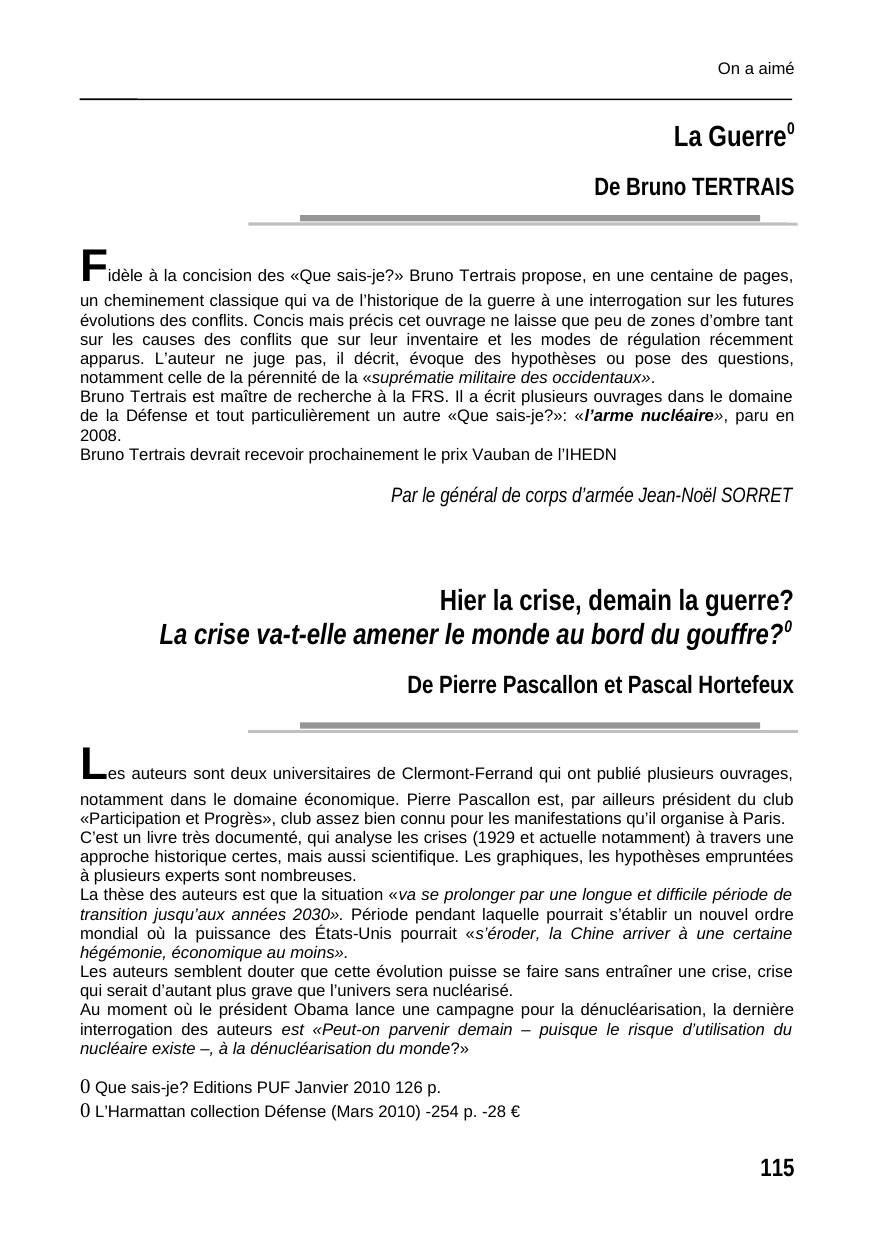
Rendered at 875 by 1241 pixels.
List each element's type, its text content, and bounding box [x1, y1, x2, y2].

text La thèse des auteurs est que la situation «va se prolonger par une longue et difficile période de transition jusqu’aux années 2030». Période pendant laquelle pourrait s’établir un nouvel ordre mondial où la puissance des États-Unis pourrait «s’éroder, la Chine arriver à une certaine hégémonie, économique au moins». [80, 885, 794, 962]
text Par le général de corps d’armée Jean-Noël SORRET [80, 483, 794, 507]
text C’est un livre très documenté, qui analyse les crises (1929 et actuelle notamment) à travers une approche historique certes, mais aussi scientifique. Les graphiques, les hypothèses empruntées à plusieurs experts sont nombreuses. [80, 828, 794, 885]
text Au moment où le président Obama lance une campagne pour la dénucléarisation, la dernière interrogation des auteurs est «Peut-on parvenir demain – puisque le risque d’utilisation du nucléaire existe –, à la dénucléarisation du monde?» [80, 1000, 794, 1058]
text Bruno Tertrais est maître de recherche à la FRS. Il a écrit plusieurs ouvrages dans le domaine de la Défense et tout particulièrement un autre «Que sais-je?»: «l’arme nucléaire», paru en 2008. [80, 387, 794, 444]
subtitle De Bruno TERTRAIS [80, 172, 794, 200]
title La Guerre [80, 119, 794, 152]
text Les auteurs semblent douter que cette évolution puisse se faire sans entraîner une crise, crise qui serait d’autant plus grave que l’univers sera nucléarisé. [80, 962, 794, 1000]
text Les auteurs sont deux universitaires de Clermont-Ferrand qui ont publié plusieurs ouvrages, notamment dans le domaine économique. Pierre Pascallon est, par ailleurs président du club «Participation et Progrès», club assez bien connu pour les manifestations qu’il organise à Paris. [80, 737, 794, 828]
subtitle De Pierre Pascallon et Pascal Hortefeux [80, 669, 794, 698]
text Bruno Tertrais devrait recevoir prochainement le prix Vauban de l’IHEDN [80, 444, 794, 464]
text Fidèle à la concision des «Que sais-je?» Bruno Tertrais propose, en une centaine de pages, un cheminement classique qui va de l’historique de la guerre à une interrogation sur les futures évolutions des conflits. Concis mais précis cet ouvrage ne laisse que peu de zones d’ombre tant sur les causes des conflits que sur leur inventaire et les modes de régulation récemment apparus. L’auteur ne juge pas, il décrit, évoque des hypothèses ou pose des questions, notamment celle de la pérennité de la «suprématie militaire des occidentaux». [80, 238, 794, 387]
text La crise va-t-elle amener le monde au bord du gouffre? [80, 617, 794, 650]
text Hier la crise, demain la guerre? [80, 583, 794, 617]
